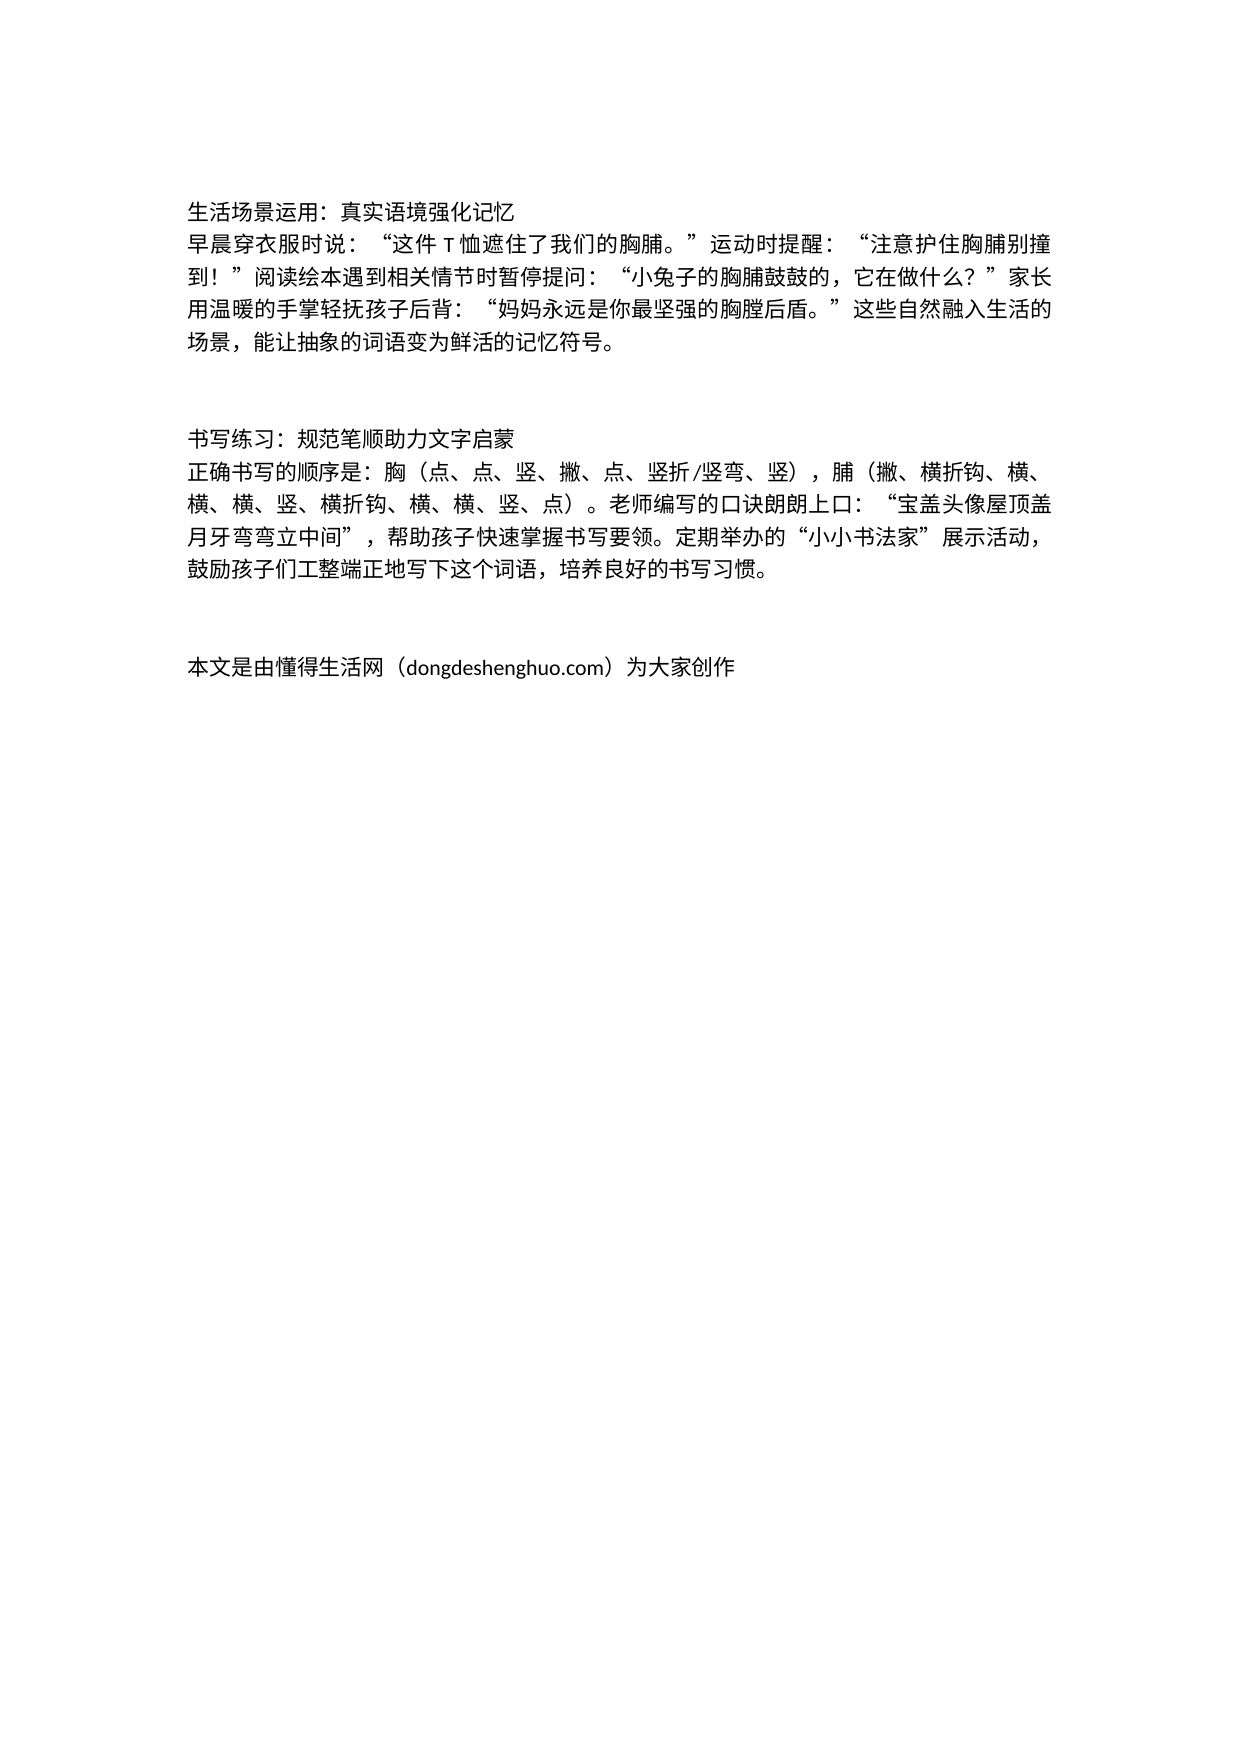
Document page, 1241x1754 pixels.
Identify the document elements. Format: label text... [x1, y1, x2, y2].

text 本文是由懂得生活网（dongdeshenghuo.com）为大家创作 [187, 649, 1053, 682]
text 早晨穿衣服时说：“这件T恤遮住了我们的胸脯。”运动时提醒：“注意护住胸脯别撞到！”阅读绘本遇到相关情节时暂停提问：“小兔子的胸脯鼓鼓的，它在做什么？”家长用温暖的手掌轻抚孩子后背：“妈妈永远是你最坚强的胸膛后盾。”这些自然融入生活的场景，能让抽象的词语变为鲜活的记忆符号。 [187, 227, 1053, 357]
text 生活场景运用：真实语境强化记忆 [187, 194, 1053, 227]
text 书写练习：规范笔顺助力文字启蒙 [187, 422, 1053, 454]
text 正确书写的顺序是：胸（点、点、竖、撇、点、竖折/竖弯、竖），脯（撇、横折钩、横、横、横、竖、横折钩、横、横、竖、点）。老师编写的口诀朗朗上口：“宝盖头像屋顶盖，月牙弯弯立中间”，帮助孩子快速掌握书写要领。定期举办的“小小书法家”展示活动，鼓励孩子们工整端正地写下这个词语，培养良好的书写习惯。 [187, 454, 1053, 584]
